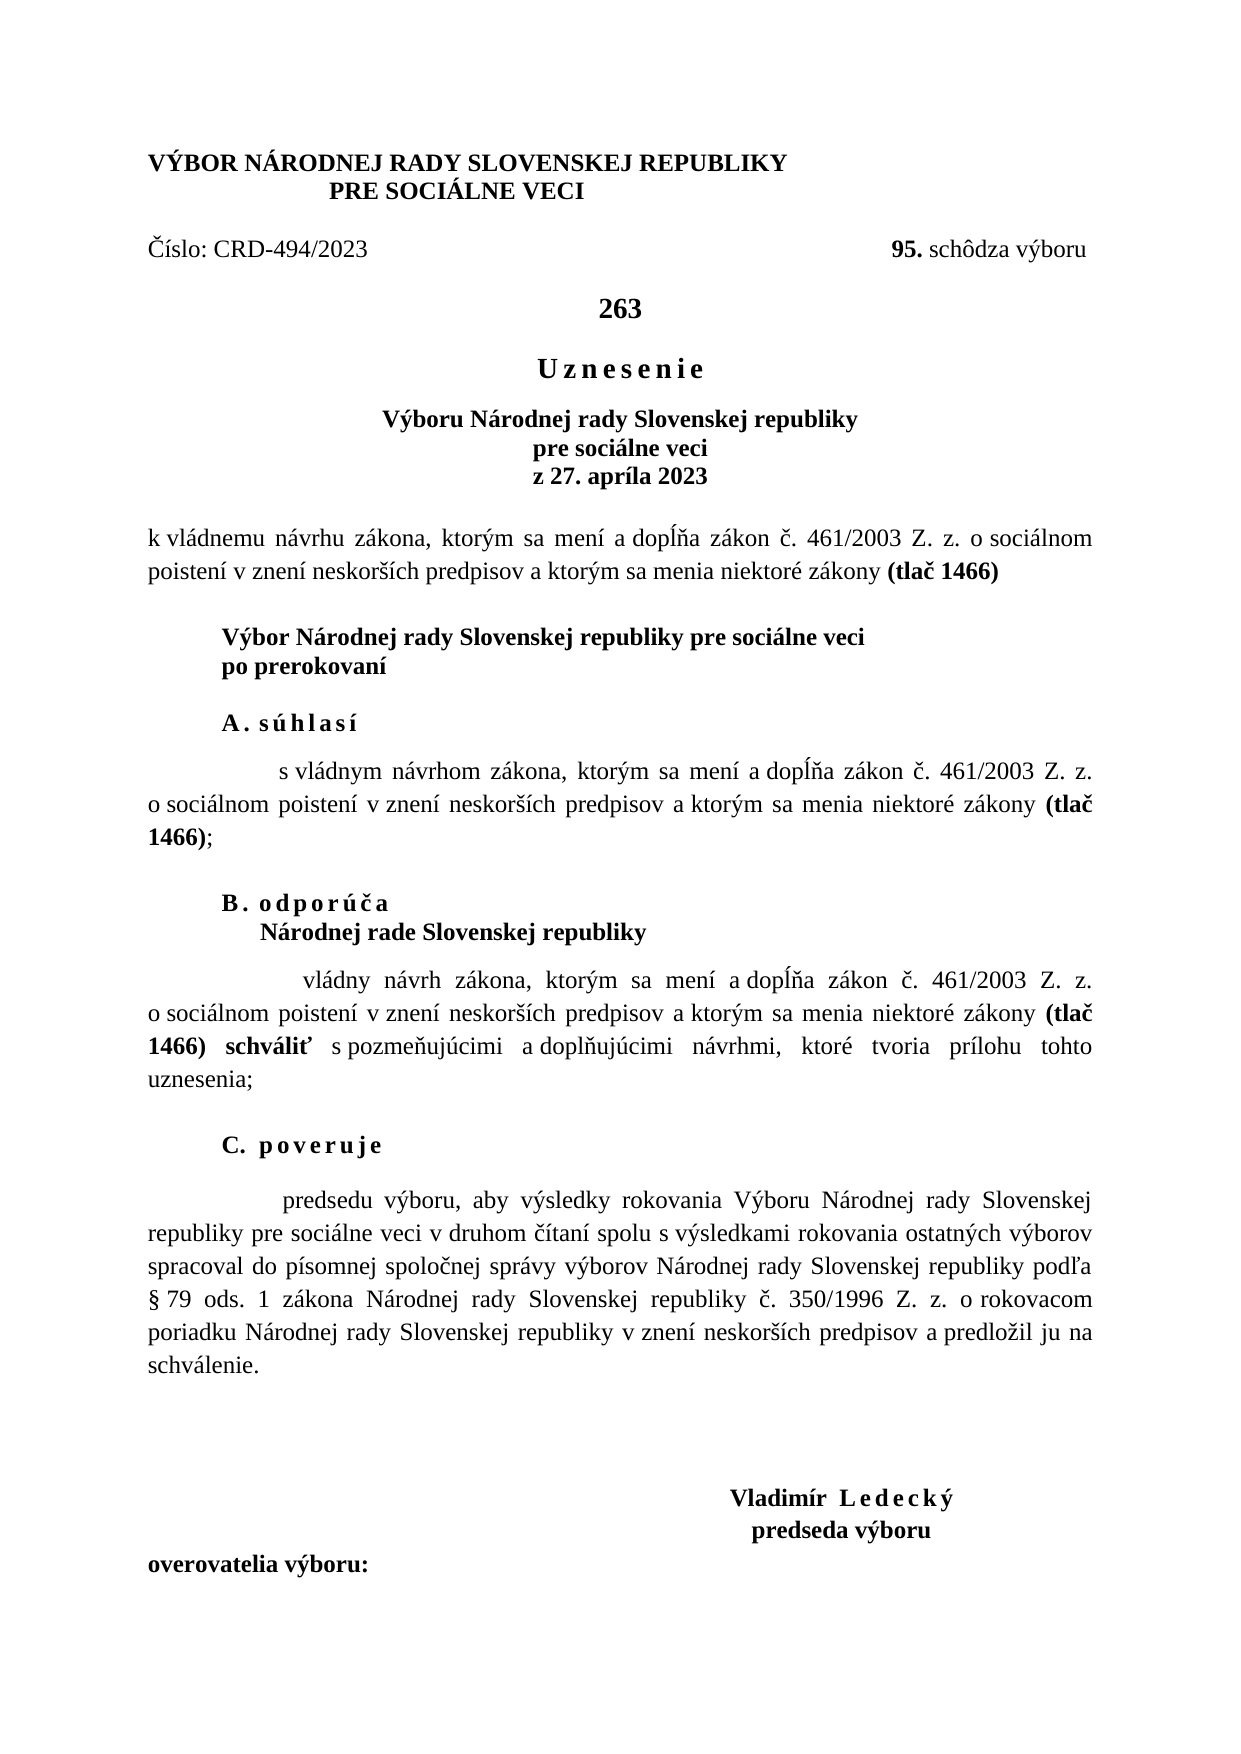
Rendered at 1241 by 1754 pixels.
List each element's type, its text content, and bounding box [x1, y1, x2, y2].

text Národnej rade Slovenskej republiky [148, 917, 1093, 946]
text 263 [148, 291, 1093, 325]
text Výbor Národnej rady Slovenskej republiky pre sociálne veci [221, 622, 1093, 651]
text Výboru Národnej rady Slovenskej republiky [148, 404, 1093, 433]
text Vladimír Ledecký [590, 1483, 1093, 1511]
text predseda výboru [590, 1516, 1093, 1544]
text pre sociálne veci [148, 433, 1093, 461]
list súhlasí [221, 708, 1093, 737]
text s vládnym návrhom zákona, ktorým sa mení a dopĺňa zákon č. 461/2003 Z. z. o sociálnom poistení v znení neskorších predpisov a ktorým sa menia niektoré zákony (tlač 1466); [148, 756, 1093, 851]
text Výbor Národnej rady Slovenskej republiky [148, 148, 1093, 176]
text vládny návrh zákona, ktorým sa mení a dopĺňa zákon č. 461/2003 Z. z. o sociálnom poistení v znení neskorších predpisov a ktorým sa menia niektoré zákony (tlač 1466) schváliť s pozmeňujúcimi a doplňujúcimi návrhmi, ktoré tvoria prílohu tohto uznesenia; [148, 965, 1093, 1093]
text Uznesenie [148, 351, 1093, 385]
list odporúča [221, 888, 1093, 917]
text k vládnemu návrhu zákona, ktorým sa mení a dopĺňa zákon č. 461/2003 Z. z. o sociálnom poistení v znení neskorších predpisov a ktorým sa menia niektoré zákony (tlač 1466) [148, 523, 1093, 585]
list poveruje [221, 1130, 1093, 1159]
text po prerokovaní [221, 651, 1093, 680]
text pre sociálne veci [148, 176, 1093, 205]
text predsedu výboru, aby výsledky rokovania Výboru Národnej rady Slovenskej republiky pre sociálne veci v druhom čítaní spolu s výsledkami rokovania ostatných výborov spracoval do písomnej spoločnej správy výborov Národnej rady Slovenskej republiky podľa § 79 ods. 1 zákona Národnej rady Slovenskej republiky č. 350/1996 Z. z. o rokovacom poriadku Národnej rady Slovenskej republiky v znení neskorších predpisov a predložil ju na schválenie. [148, 1185, 1093, 1379]
text Číslo: CRD-494/2023 95. schôdza výboru [148, 234, 1093, 263]
text z 27. apríla 2023 [148, 461, 1093, 490]
text overovatelia výboru: [148, 1549, 1093, 1577]
